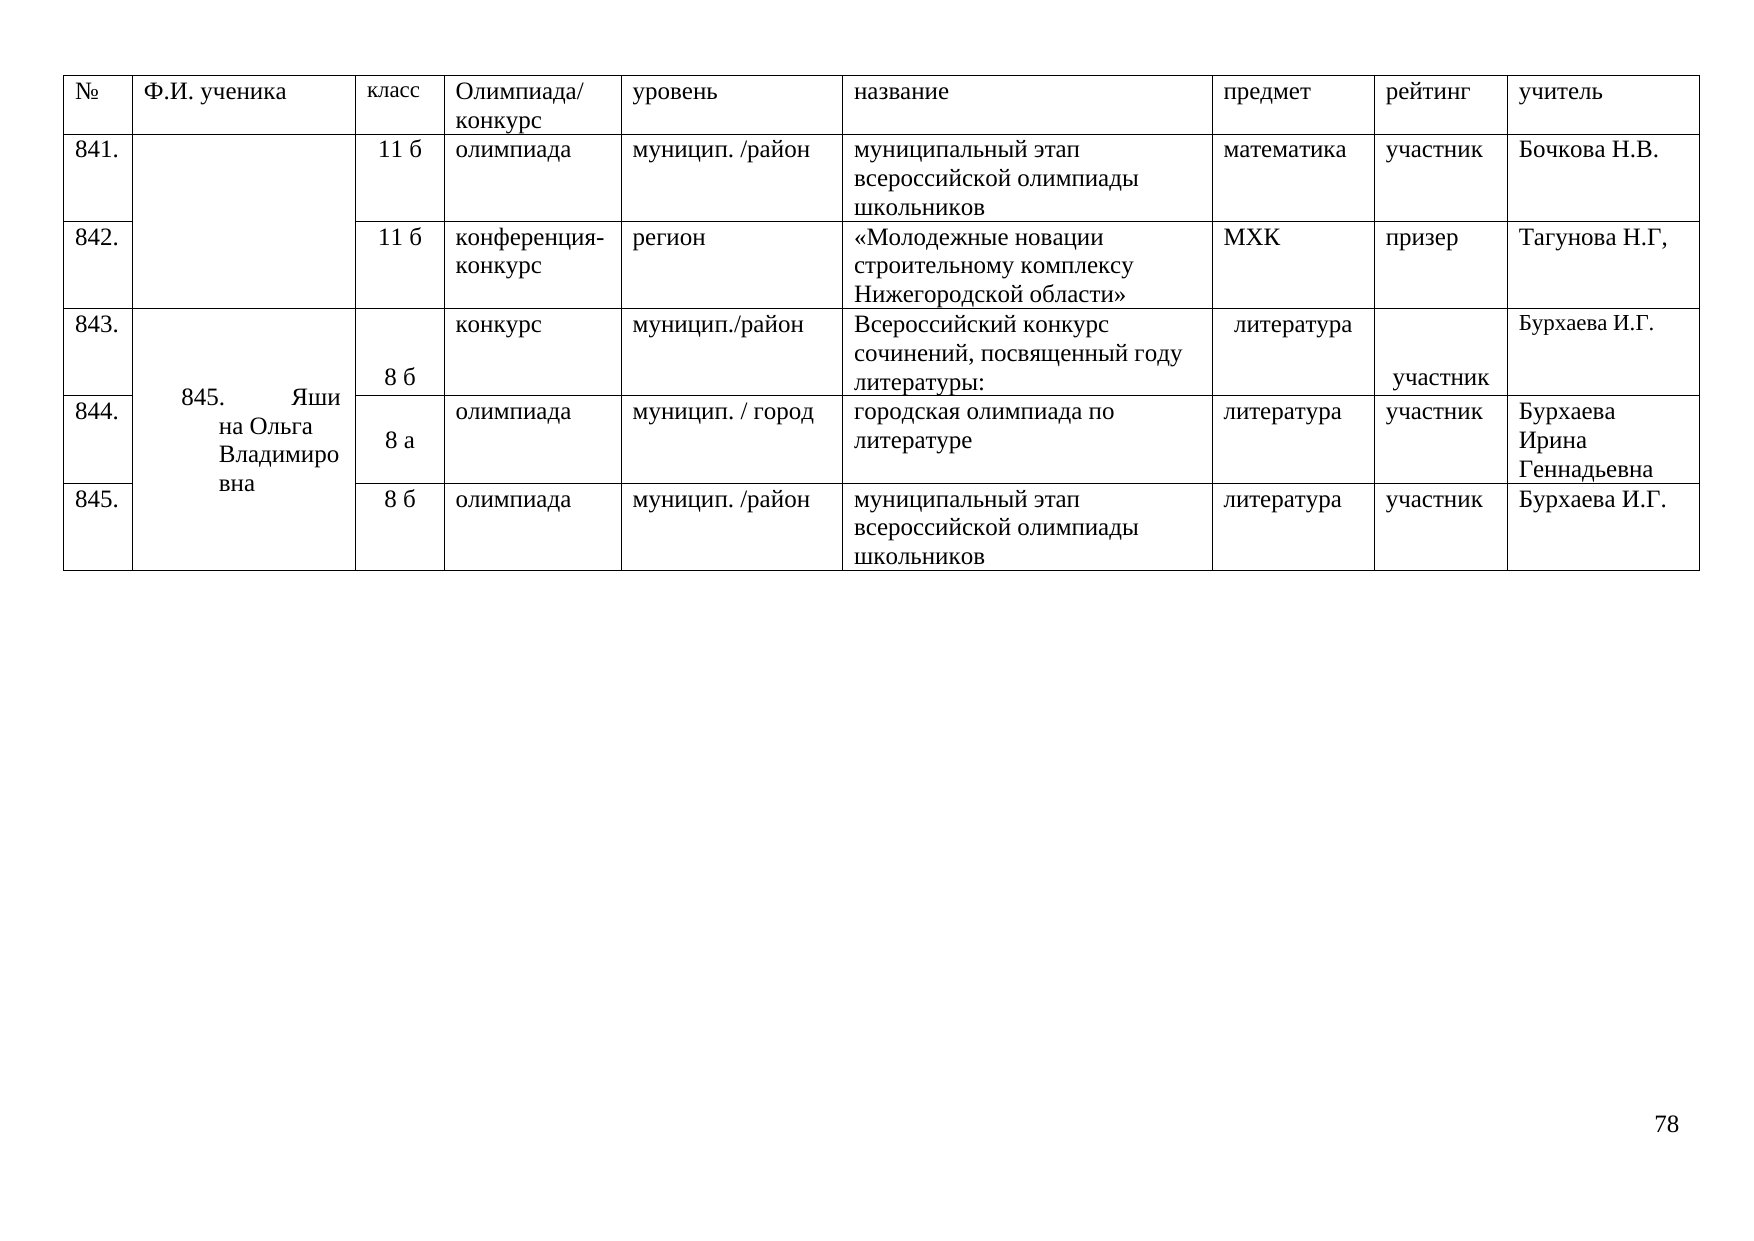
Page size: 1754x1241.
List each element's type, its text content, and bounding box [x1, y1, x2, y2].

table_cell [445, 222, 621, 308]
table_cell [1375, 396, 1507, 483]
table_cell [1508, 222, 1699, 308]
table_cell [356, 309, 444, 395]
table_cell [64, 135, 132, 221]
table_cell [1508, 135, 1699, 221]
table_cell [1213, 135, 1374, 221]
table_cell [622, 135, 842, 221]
table_header класс [356, 76, 444, 133]
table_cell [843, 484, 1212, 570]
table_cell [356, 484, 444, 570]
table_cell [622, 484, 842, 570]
table_header рейтинг [1375, 76, 1507, 133]
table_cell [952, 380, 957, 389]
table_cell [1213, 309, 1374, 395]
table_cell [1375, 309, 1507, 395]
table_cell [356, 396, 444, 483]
table_header Олимпиада/конкурс [445, 76, 621, 133]
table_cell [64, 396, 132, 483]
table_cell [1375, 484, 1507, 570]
table_header предмет [1213, 76, 1374, 133]
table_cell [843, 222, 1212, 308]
table_header Ф.И. ученика [133, 76, 355, 133]
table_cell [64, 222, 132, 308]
table_header уровень [622, 76, 842, 133]
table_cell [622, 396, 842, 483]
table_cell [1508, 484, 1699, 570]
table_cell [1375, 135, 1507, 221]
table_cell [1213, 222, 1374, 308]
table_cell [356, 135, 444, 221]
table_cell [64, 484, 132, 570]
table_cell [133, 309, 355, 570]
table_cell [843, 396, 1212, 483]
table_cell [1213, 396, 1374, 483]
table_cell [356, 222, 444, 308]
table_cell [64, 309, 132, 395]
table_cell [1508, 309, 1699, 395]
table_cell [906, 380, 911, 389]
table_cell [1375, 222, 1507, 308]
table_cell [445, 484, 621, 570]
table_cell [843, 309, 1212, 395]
table_header учитель [1508, 76, 1699, 133]
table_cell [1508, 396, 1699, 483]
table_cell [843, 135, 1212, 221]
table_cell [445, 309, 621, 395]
table_header № [64, 76, 132, 133]
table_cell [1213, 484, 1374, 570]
table_header название [843, 76, 1212, 133]
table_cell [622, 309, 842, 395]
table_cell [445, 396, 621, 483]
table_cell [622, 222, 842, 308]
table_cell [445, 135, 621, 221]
